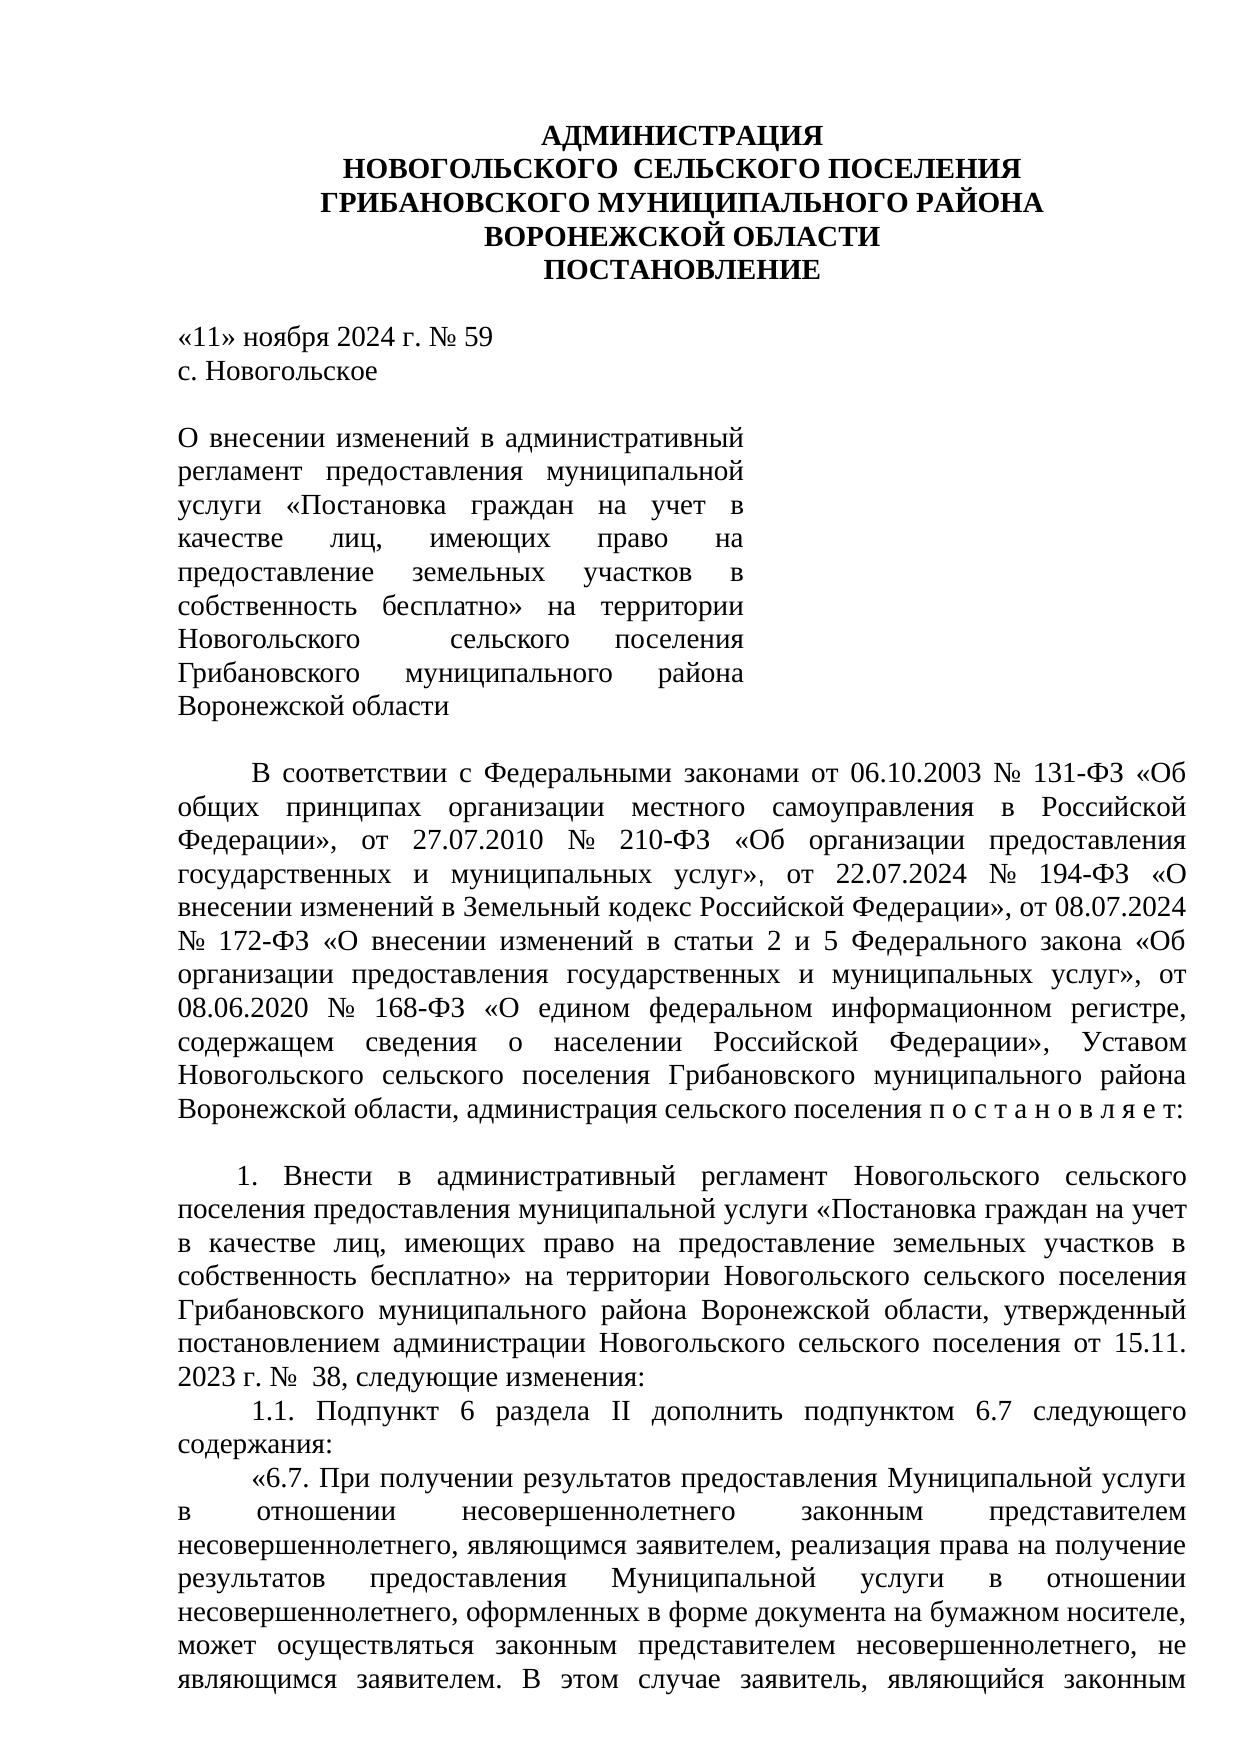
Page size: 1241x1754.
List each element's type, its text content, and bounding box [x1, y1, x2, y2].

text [177, 1460, 1187, 1694]
text с. Новогольское [177, 353, 1187, 386]
text 1. Внести в административный регламент Новогольского сельского поселения предоставления муниципальной услуги «Постановка граждан на учет в качестве лиц, имеющих право на предоставление земельных участков в собственность бесплатно» на территории Новогольского сельского поселения Грибановского муниципального района Воронежской области, утвержденный постановлением администрации Новогольского сельского поселения от 15.11. 2023 г. № 38, следующие изменения: [177, 1158, 1187, 1393]
text ВОРОНЕЖСКОЙ ОБЛАСТИ [177, 219, 1187, 252]
text ПОСТАНОВЛЕНИЕ [177, 252, 1187, 286]
text 1.1. Подпункт 6 раздела II дополнить подпунктом 6.7 следующего содержания: [177, 1393, 1187, 1460]
text «11» ноября 2024 г. № 59 [177, 319, 1187, 353]
text АДМИНИСТРАЦИЯ [177, 118, 1187, 152]
text В соответствии с Федеральными законами от 06.10.2003 № 131-ФЗ «Об общих принципах организации местного самоуправления в Российской Федерации», от 27.07.2010 № 210-ФЗ «Об организации предоставления государственных и муниципальных услуг», от 22.07.2024 № 194-ФЗ «О внесении изменений в Земельный кодекс Российской Федерации», от 08.07.2024 № 172-ФЗ «О внесении изменений в статьи 2 и 5 Федерального закона «Об организации предоставления государственных и муниципальных услуг», от 08.06.2020 № 168-ФЗ «О едином федеральном информационном регистре, содержащем сведения о населении Российской Федерации», Уставом Новогольского сельского поселения Грибановского муниципального района Воронежской области, администрация сельского поселения п о с т а н о в л я е т: [177, 755, 1187, 1124]
text НОВОГОЛЬСКОГО СЕЛЬСКОГО ПОСЕЛЕНИЯ [177, 152, 1187, 185]
title О внесении изменений в административный регламент предоставления муниципальной услуги «Постановка граждан на учет в качестве лиц, имеющих право на предоставление земельных участков в собственность бесплатно» на территории Новогольского сельского поселения Грибановского муниципального района Воронежской области [177, 420, 744, 722]
text ГРИБАНОВСКОГО МУНИЦИПАЛЬНОГО РАЙОНА [177, 185, 1187, 219]
